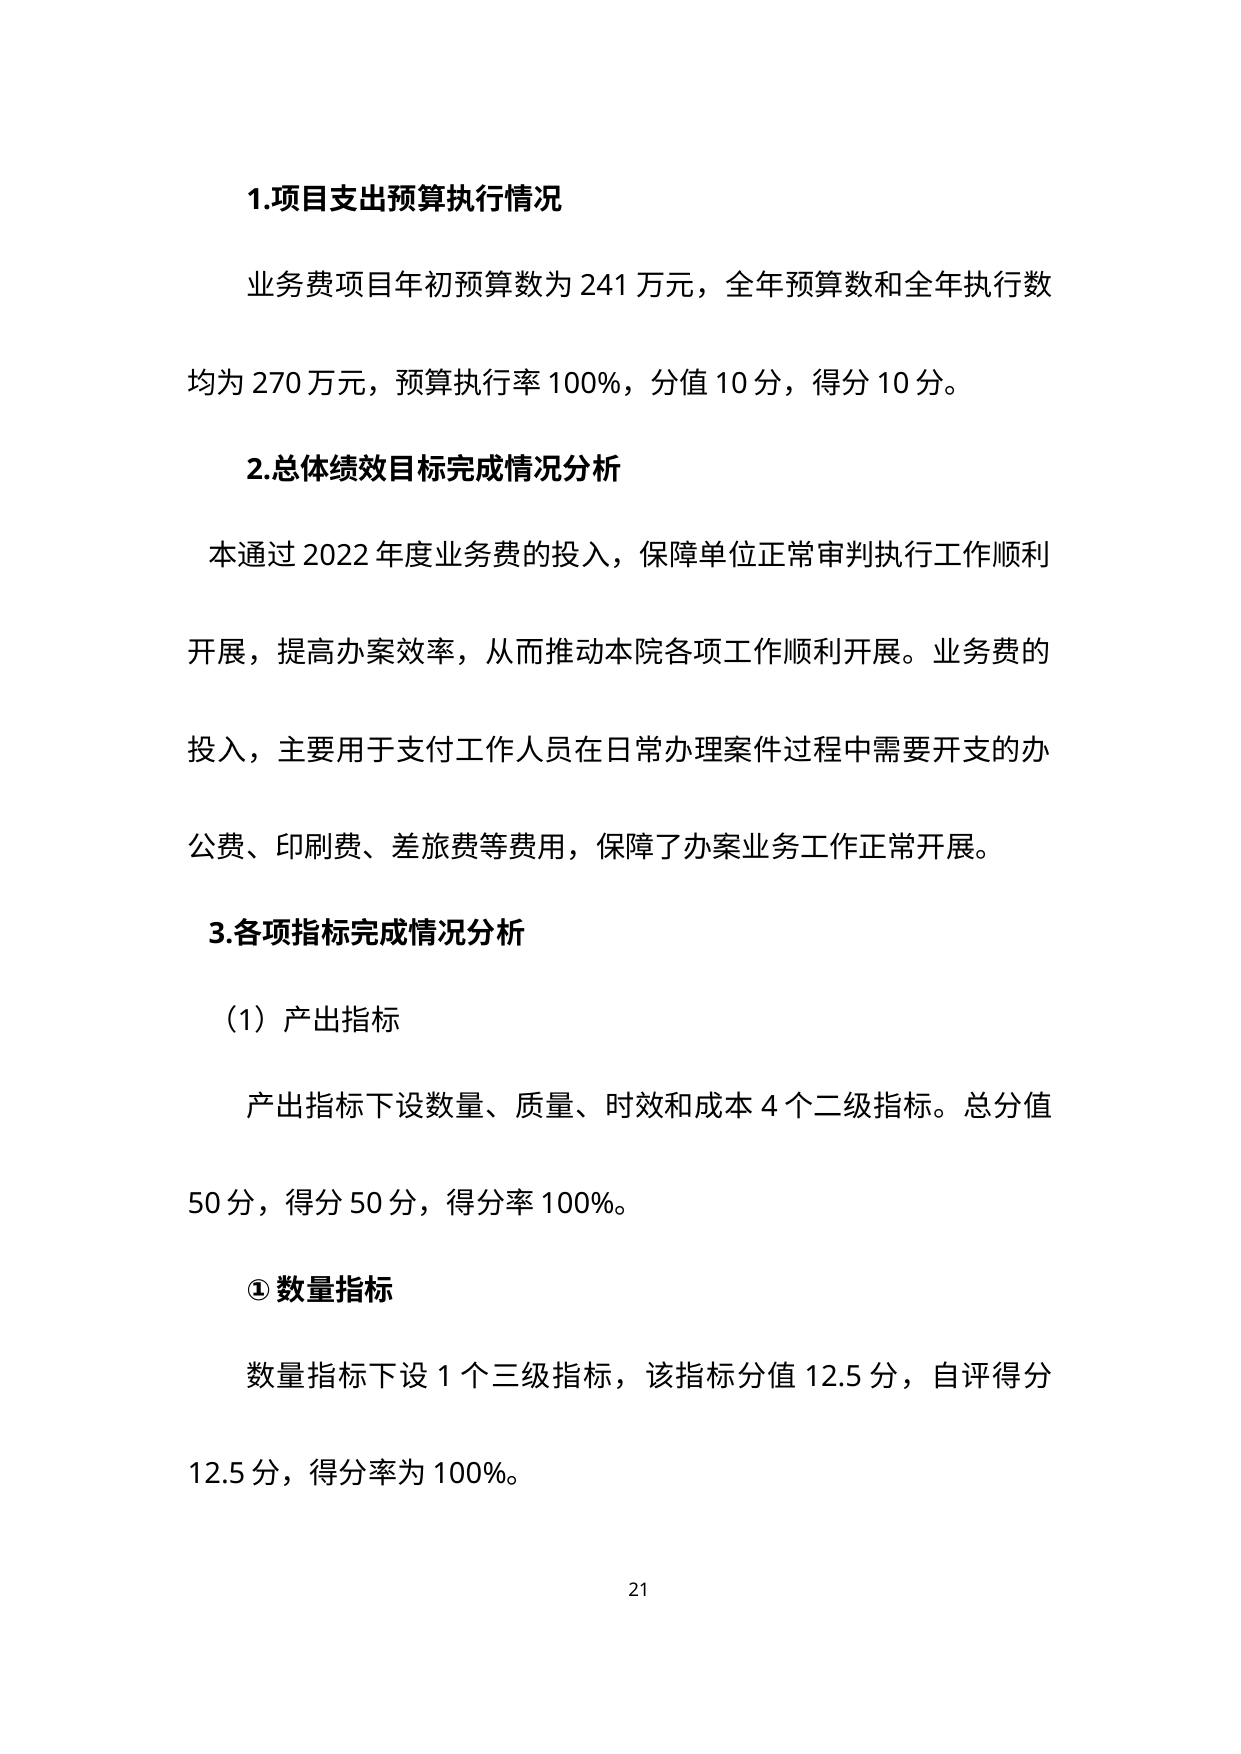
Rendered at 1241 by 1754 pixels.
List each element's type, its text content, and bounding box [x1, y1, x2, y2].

text ①数量指标 [187, 1255, 1053, 1320]
subtitle 3.各项指标完成情况分析 [187, 899, 1053, 964]
text 产出指标下设数量、质量、时效和成本4个二级指标。总分值50分，得分50分，得分率100%。 [187, 1071, 1053, 1234]
text 业务费项目年初预算数为241万元，全年预算数和全年执行数均为270万元，预算执行率100%，分值10分，得分10分。 [187, 250, 1053, 413]
subtitle 1.项目支出预算执行情况 [187, 164, 1053, 229]
text （1）产出指标 [187, 985, 1053, 1050]
text 本通过2022年度业务费的投入，保障单位正常审判执行工作顺利开展，提高办案效率，从而推动本院各项工作顺利开展。业务费的投入，主要用于支付工作人员在日常办理案件过程中需要开支的办公费、印刷费、差旅费等费用，保障了办案业务工作正常开展。 [187, 520, 1053, 878]
subtitle 2.总体绩效目标完成情况分析 [187, 434, 1053, 499]
text 数量指标下设1个三级指标，该指标分值12.5分，自评得分12.5分，得分率为100%。 [187, 1341, 1053, 1503]
